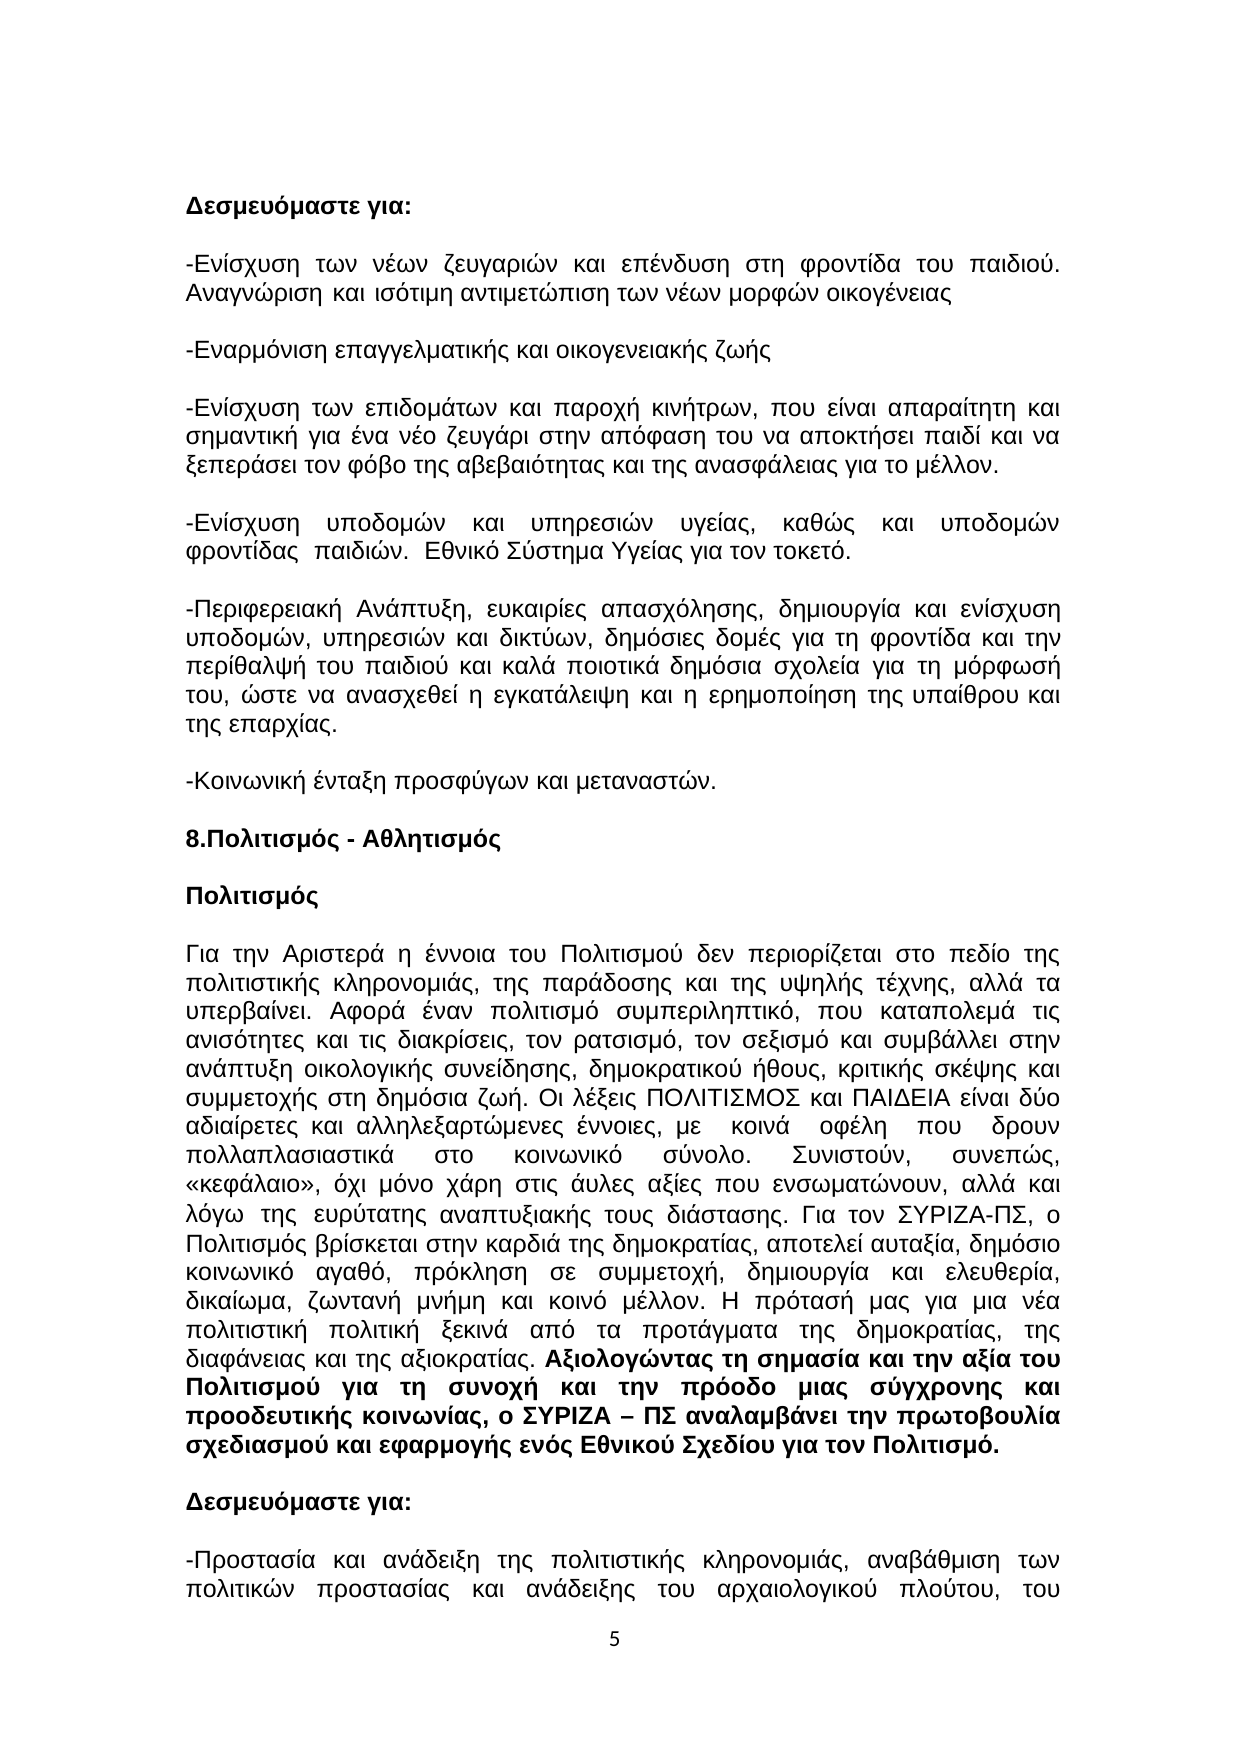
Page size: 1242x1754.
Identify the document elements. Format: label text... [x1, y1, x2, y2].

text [185, 1545, 1060, 1602]
text Δεσμευόμαστε για: [185, 191, 604, 220]
text -Περιφερειακή Ανάπτυξη, ευκαιρίες απασχόλησης, δημιουργία και ενίσχυση υποδομών, υπηρεσιών και δικτύων, δημόσιες δομές για τη φροντίδα και την περίθαλψή του παιδιού και καλά ποιοτικά δημόσια σχολεία για τη μόρφωσή του, ώστε να ανασχεθεί η εγκατάλειψη και η ερημοποίηση της υπαίθρου και της επαρχίας. [185, 594, 1061, 737]
text -Ενίσχυση υποδομών και υπηρεσιών υγείας, καθώς και υποδομών φροντίδας παιδιών. Εθνικό Σύστημα Υγείας για τον τοκετό. [185, 507, 1060, 565]
text Πολιτισμός [185, 881, 560, 910]
text Για την Αριστερά η έννοια του Πολιτισμού δεν περιορίζεται στο πεδίο της πολιτιστικής κληρονομιάς, της παράδοσης και της υψηλής τέχνης, αλλά τα υπερβαίνει. Αφορά έναν πολιτισμό συμπεριληπτικό, που καταπολεμά τις ανισότητες και τις διακρίσεις, τον ρατσισμό, τον σεξισμό και συμβάλλει στην ανάπτυξη οικολογικής συνείδησης, δημοκρατικού ήθους, κριτικής σκέψης και συμμετοχής στη δημόσια ζωή. Οι λέξεις ΠΟΛΙΤΙΣΜΟΣ και ΠΑΙΔΕΙΑ είναι δύο αδιαίρετες και αλληλεξαρτώμενες έννοιες, με κοινά οφέλη που δρουν πολλαπλασιαστικά στο κοινωνικό σύνολο. Συνιστούν, συνεπώς, «κεφάλαιο», όχι μόνο χάρη στις άυλες αξίες που ενσωματώνουν, αλλά και λόγω της ευρύτατης αναπτυξιακής τους διάστασης. Για τον ΣΥΡΙΖΑ-ΠΣ, ο Πολιτισμός βρίσκεται στην καρδιά της δημοκρατίας, αποτελεί αυταξία, δημόσιο κοινωνικό αγαθό, πρόκληση σε συμμετοχή, δημιουργία και ελευθερία, δικαίωμα, ζωντανή μνήμη και κοινό μέλλον. Η πρότασή μας για μια νέα πολιτιστική πολιτική ξεκινά από τα προτάγματα της δημοκρατίας, της διαφάνειας και της αξιοκρατίας. Αξιολογώντας τη σημασία και την αξία του Πολιτισμού για τη συνοχή και την πρόοδο μιας σύγχρονης και προοδευτικής κοινωνίας, ο ΣΥΡΙΖΑ – ΠΣ αναλαμβάνει την πρωτοβουλία σχεδιασμού και εφαρμογής ενός Εθνικού Σχεδίου για τον Πολιτισμό. [185, 939, 1061, 1458]
text Δεσμευόμαστε για: [185, 1487, 560, 1516]
text -Ενίσχυση των νέων ζευγαριών και επένδυση στη φροντίδα του παιδιού. Αναγνώριση και ισότιμη αντιμετώπιση των νέων μορφών οικογένειας [185, 249, 1060, 306]
text -Κοινωνική ένταξη προσφύγων και μεταναστών. [185, 766, 899, 795]
text 8.Πολιτισμός - Αθλητισμός [185, 824, 574, 852]
text -Εναρμόνιση επαγγελματικής και οικογενειακής ζωής [185, 335, 899, 364]
text -Ενίσχυση των επιδομάτων και παροχή κινήτρων, που είναι απαραίτητη και σημαντική για ένα νέο ζευγάρι στην απόφαση του να αποκτήσει παιδί και να ξεπεράσει τον φόβο της αβεβαιότητας και της ανασφάλειας για το μέλλον. [185, 392, 1061, 479]
